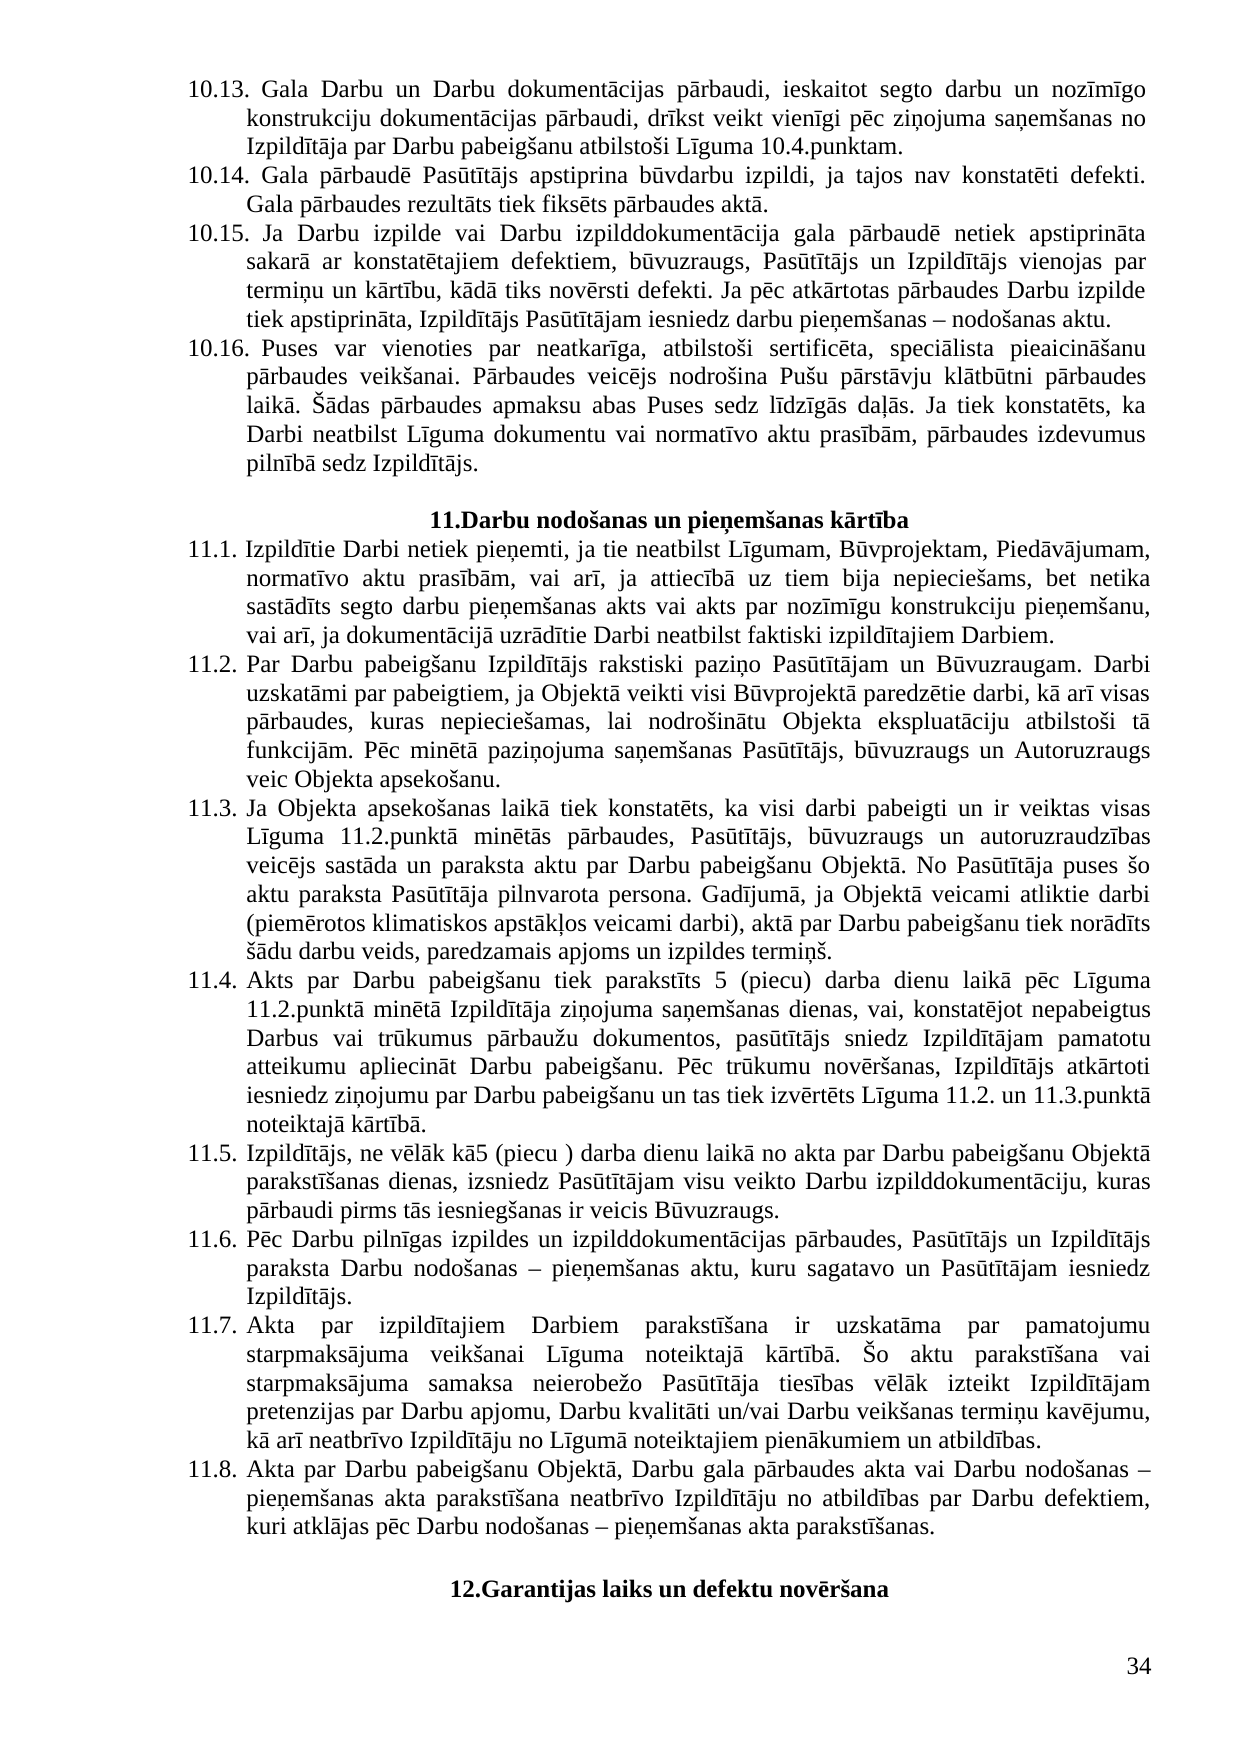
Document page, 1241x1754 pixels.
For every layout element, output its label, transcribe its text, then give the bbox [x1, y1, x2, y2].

list 11.Darbu nodošanas un pieņemšanas kārtība [187, 505, 1152, 534]
text 10.15. Ja Darbu izpilde vai Darbu izpilddokumentācija gala pārbaudē netiek apstiprināta sakarā ar konstatētajiem defektiem, būvuzraugs, Pasūtītājs un Izpildītājs vienojas par termiņu un kārtību, kādā tiks novērsti defekti. Ja pēc atkārtotas pārbaudes Darbu izpilde tiek apstiprināta, Izpildītājs Pasūtītājam iesniedz darbu pieņemšanas – nodošanas aktu. [187, 218, 1147, 333]
text 10.16. Puses var vienoties par neatkarīga, atbilstoši sertificēta, speciālista pieaicināšanu pārbaudes veikšanai. Pārbaudes veicējs nodrošina Pušu pārstāvju klātbūtni pārbaudes laikā. Šādas pārbaudes apmaksu abas Puses sedz līdzīgās daļās. Ja tiek konstatēts, ka Darbi neatbilst Līguma dokumentu vai normatīvo aktu prasībām, pārbaudes izdevumus pilnībā sedz Izpildītājs. [187, 333, 1147, 476]
list 11.7. Akta par izpildītajiem Darbiem parakstīšana ir uzskatāma par pamatojumu starpmaksājuma veikšanai Līguma noteiktajā kārtībā. Šo aktu parakstīšana vai starpmaksājuma samaksa neierobežo Pasūtītāja tiesības vēlāk izteikt Izpildītājam pretenzijas par Darbu apjomu, Darbu kvalitāti un/vai Darbu veikšanas termiņu kavējumu, kā arī neatbrīvo Izpildītāju no Līgumā noteiktajiem pienākumiem un atbildības. [187, 1310, 1152, 1454]
list 11.5. Izpildītājs, ne vēlāk kā5 (piecu ) darba dienu laikā no akta par Darbu pabeigšanu Objektā parakstīšanas dienas, izsniedz Pasūtītājam visu veikto Darbu izpilddokumentāciju, kuras pārbaudi pirms tās iesniegšanas ir veicis Būvuzraugs. [187, 1138, 1152, 1224]
list 12.Garantijas laiks un defektu novēršana [187, 1574, 1152, 1603]
text 10.13. Gala Darbu un Darbu dokumentācijas pārbaudi, ieskaitot segto darbu un nozīmīgo konstrukciju dokumentācijas pārbaudi, drīkst veikt vienīgi pēc ziņojuma saņemšanas no Izpildītāja par Darbu pabeigšanu atbilstoši Līguma 10.4.punktam. [187, 74, 1147, 160]
list 11.4. Akts par Darbu pabeigšanu tiek parakstīts 5 (piecu) darba dienu laikā pēc Līguma 11.2.punktā minētā Izpildītāja ziņojuma saņemšanas dienas, vai, konstatējot nepabeigtus Darbus vai trūkumus pārbaužu dokumentos, pasūtītājs sniedz Izpildītājam pamatotu atteikumu apliecināt Darbu pabeigšanu. Pēc trūkumu novēršanas, Izpildītājs atkārtoti iesniedz ziņojumu par Darbu pabeigšanu un tas tiek izvērtēts Līguma 11.2. un 11.3.punktā noteiktajā kārtībā. [187, 965, 1152, 1138]
list 11.2. Par Darbu pabeigšanu Izpildītājs rakstiski paziņo Pasūtītājam un Būvuzraugam. Darbi uzskatāmi par pabeigtiem, ja Objektā veikti visi Būvprojektā paredzētie darbi, kā arī visas pārbaudes, kuras nepieciešamas, lai nodrošinātu Objekta ekspluatāciju atbilstoši tā funkcijām. Pēc minētā paziņojuma saņemšanas Pasūtītājs, būvuzraugs un Autoruzraugs veic Objekta apsekošanu. [187, 649, 1152, 793]
list 11.8. Akta par Darbu pabeigšanu Objektā, Darbu gala pārbaudes akta vai Darbu nodošanas – pieņemšanas akta parakstīšana neatbrīvo Izpildītāju no atbildības par Darbu defektiem, kuri atklājas pēc Darbu nodošanas – pieņemšanas akta parakstīšanas. [187, 1454, 1152, 1540]
list 11.1. Izpildītie Darbi netiek pieņemti, ja tie neatbilst Līgumam, Būvprojektam, Piedāvājumam, normatīvo aktu prasībām, vai arī, ja attiecībā uz tiem bija nepieciešams, bet netika sastādīts segto darbu pieņemšanas akts vai akts par nozīmīgu konstrukciju pieņemšanu, vai arī, ja dokumentācijā uzrādītie Darbi neatbilst faktiski izpildītajiem Darbiem. [187, 534, 1152, 649]
text 10.14. Gala pārbaudē Pasūtītājs apstiprina būvdarbu izpildi, ja tajos nav konstatēti defekti. Gala pārbaudes rezultāts tiek fiksēts pārbaudes aktā. [187, 160, 1147, 218]
list 11.6. Pēc Darbu pilnīgas izpildes un izpilddokumentācijas pārbaudes, Pasūtītājs un Izpildītājs paraksta Darbu nodošanas – pieņemšanas aktu, kuru sagatavo un Pasūtītājam iesniedz Izpildītājs. [187, 1224, 1152, 1310]
list 11.3. Ja Objekta apsekošanas laikā tiek konstatēts, ka visi darbi pabeigti un ir veiktas visas Līguma 11.2.punktā minētās pārbaudes, Pasūtītājs, būvuzraugs un autoruzraudzības veicējs sastāda un paraksta aktu par Darbu pabeigšanu Objektā. No Pasūtītāja puses šo aktu paraksta Pasūtītāja pilnvarota persona. Gadījumā, ja Objektā veicami atliktie darbi (piemērotos klimatiskos apstākļos veicami darbi), aktā par Darbu pabeigšanu tiek norādīts šādu darbu veids, paredzamais apjoms un izpildes termiņš. [187, 793, 1152, 965]
